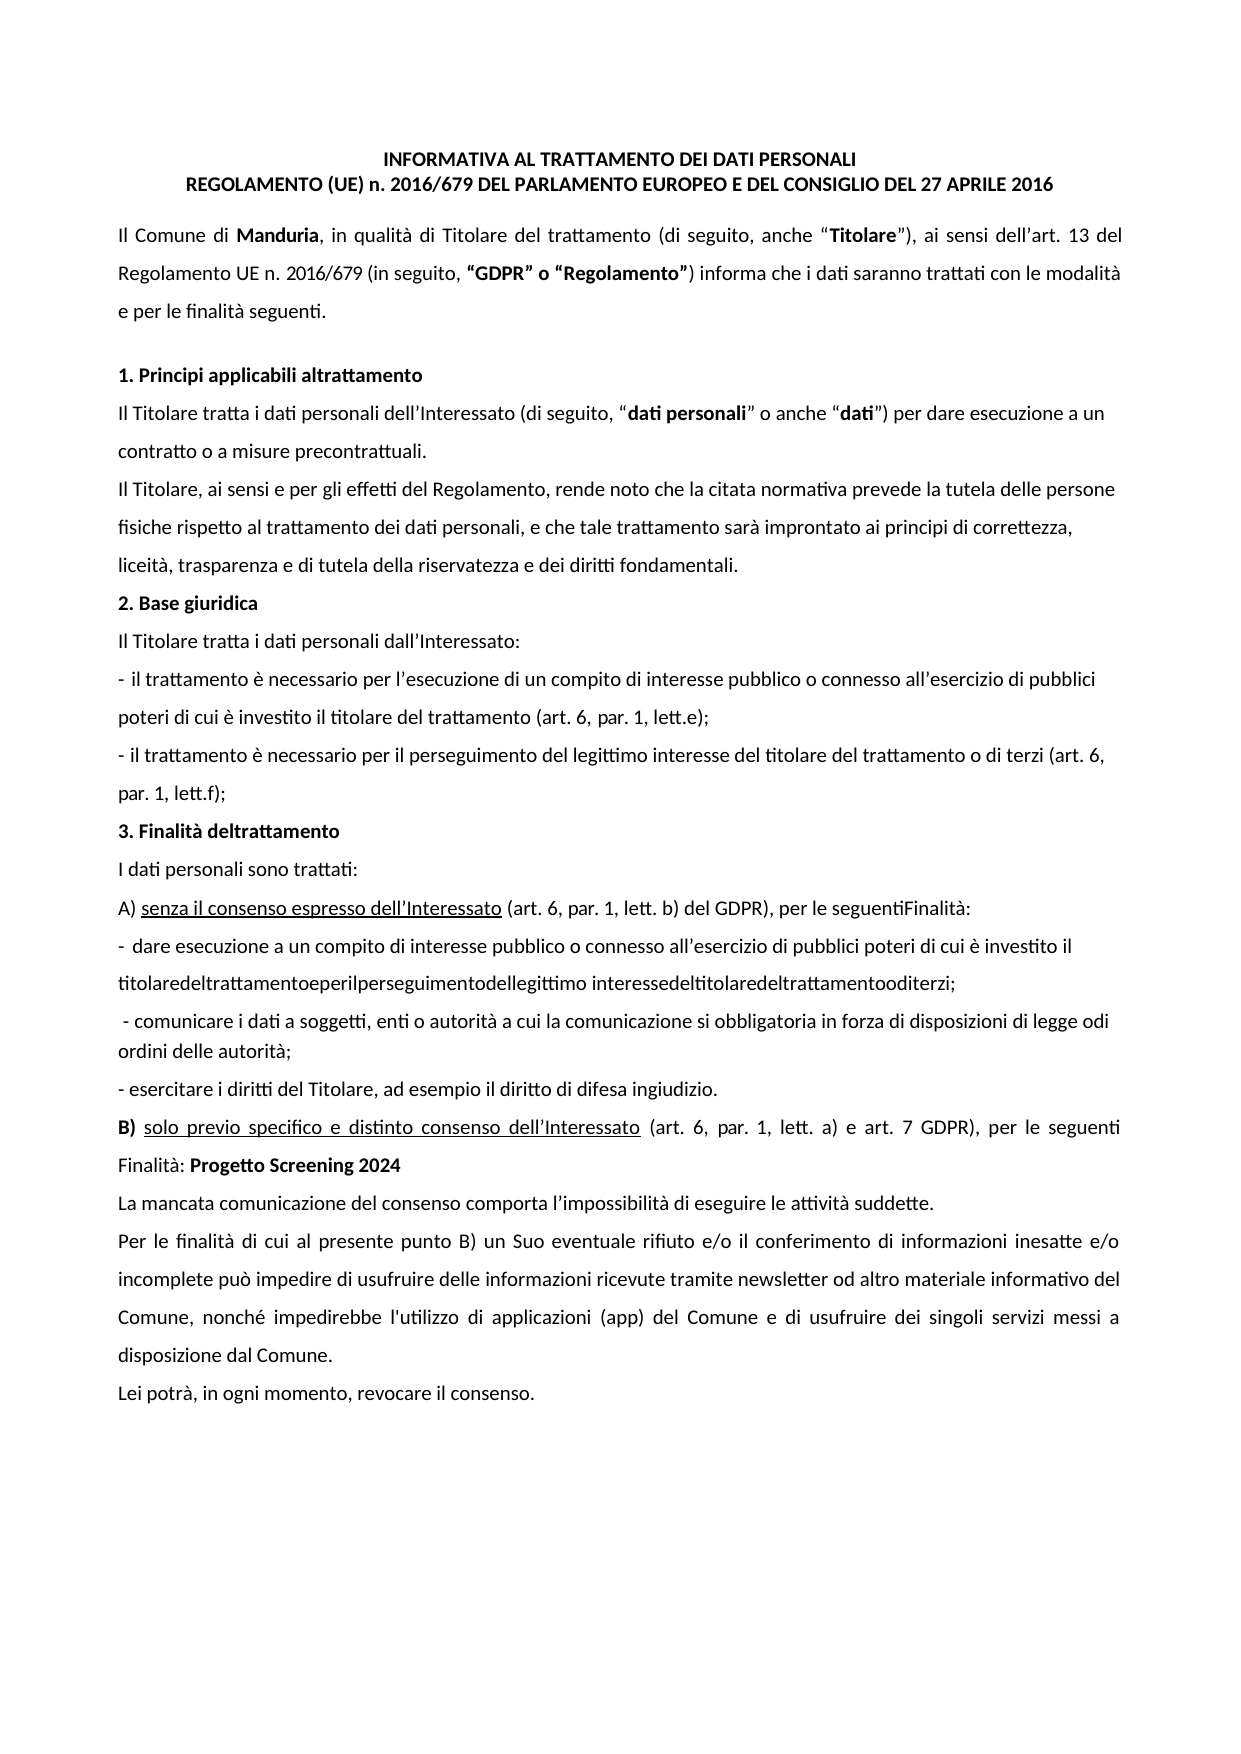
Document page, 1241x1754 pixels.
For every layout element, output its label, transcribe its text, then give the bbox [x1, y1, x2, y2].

text Lei potrà, in ogni momento, revocare il consenso. [118, 1381, 1167, 1406]
text Il Titolare, ai sensi e per gli effetti del Regolamento, rende noto che la citata normativa prevede la tutela delle persone fisiche rispetto al trattamento dei dati personali, e che tale trattamento sarà improntato ai principi di correttezza, liceità, trasparenza e di tutela della riservatezza e dei diritti fondamentali. [118, 476, 1120, 578]
text La mancata comunicazione del consenso comporta l’impossibilità di eseguire le attività suddette. [118, 1190, 1167, 1215]
text Il Titolare tratta i dati personali dall’Interessato: [118, 628, 1167, 654]
list comunicare i dati a soggetti, enti o autorità a cui la comunicazione si obbligatoria in forza di disposizioni di legge odi [123, 1009, 1167, 1034]
list il trattamento è necessario per l’esecuzione di un compito di interesse pubblico o connesso all’esercizio di pubblici poteri di cui è investito il titolare del trattamento (art. 6, par. 1, lett.e); [118, 667, 1122, 729]
text Per le finalità di cui al presente punto B) un Suo eventuale rifiuto e/o il conferimento di informazioni inesatte e/o incomplete può impedire di usufruire delle informazioni ricevute tramite newsletter od altro materiale informativo del Comune, nonché impedirebbe l'utilizzo di applicazioni (app) del Comune e di usufruire dei singoli servizi messi a disposizione dal Comune. [118, 1228, 1122, 1368]
list il trattamento è necessario per il perseguimento del legittimo interesse del titolare del trattamento o di terzi (art. 6, par. 1, lett.f); [118, 742, 1122, 806]
text REGOLAMENTO (UE) n. 2016/679 DEL PARLAMENTO EUROPEO E DEL CONSIGLIO DEL 27 APRILE 2016 [72, 171, 1167, 197]
text ordini delle autorità; [118, 1038, 1167, 1063]
subtitle Finalità deltrattamento [118, 818, 1167, 844]
list senza il consenso espresso dell’Interessato (art. 6, par. 1, lett. b) del GDPR), per le seguentiFinalità: [118, 895, 1167, 920]
list solo previo specifico e distinto consenso dell’Interessato (art. 6, par. 1, lett. a) e art. 7 GDPR), per le seguenti Finalità: Progetto Screening 2024 [118, 1114, 1122, 1177]
subtitle Base giuridica [118, 590, 1167, 616]
list dare esecuzione a un compito di interesse pubblico o connesso all’esercizio di pubblici poteri di cui è investito il titolaredeltrattamentoeperilperseguimentodellegittimo interessedeltitolaredeltrattamentooditerzi; [118, 933, 1122, 996]
subtitle INFORMATIVA AL TRATTAMENTO DEI DATI PERSONALI [72, 146, 1167, 171]
text I dati personali sono trattati: [118, 857, 1167, 882]
list esercitare i diritti del Titolare, ad esempio il diritto di difesa ingiudizio. [118, 1076, 1167, 1101]
text Il Titolare tratta i dati personali dell’Interessato (di seguito, “dati personali” o anche “dati”) per dare esecuzione a un contratto o a misure precontrattuali. [118, 400, 1167, 463]
subtitle Principi applicabili altrattamento [118, 362, 1167, 387]
text Il Comune di Manduria, in qualità di Titolare del trattamento (di seguito, anche “Titolare”), ai sensi dell’art. 13 del Regolamento UE n. 2016/679 (in seguito, “GDPR” o “Regolamento”) informa che i dati saranno trattati con le modalità e per le finalità seguenti. [118, 222, 1122, 324]
